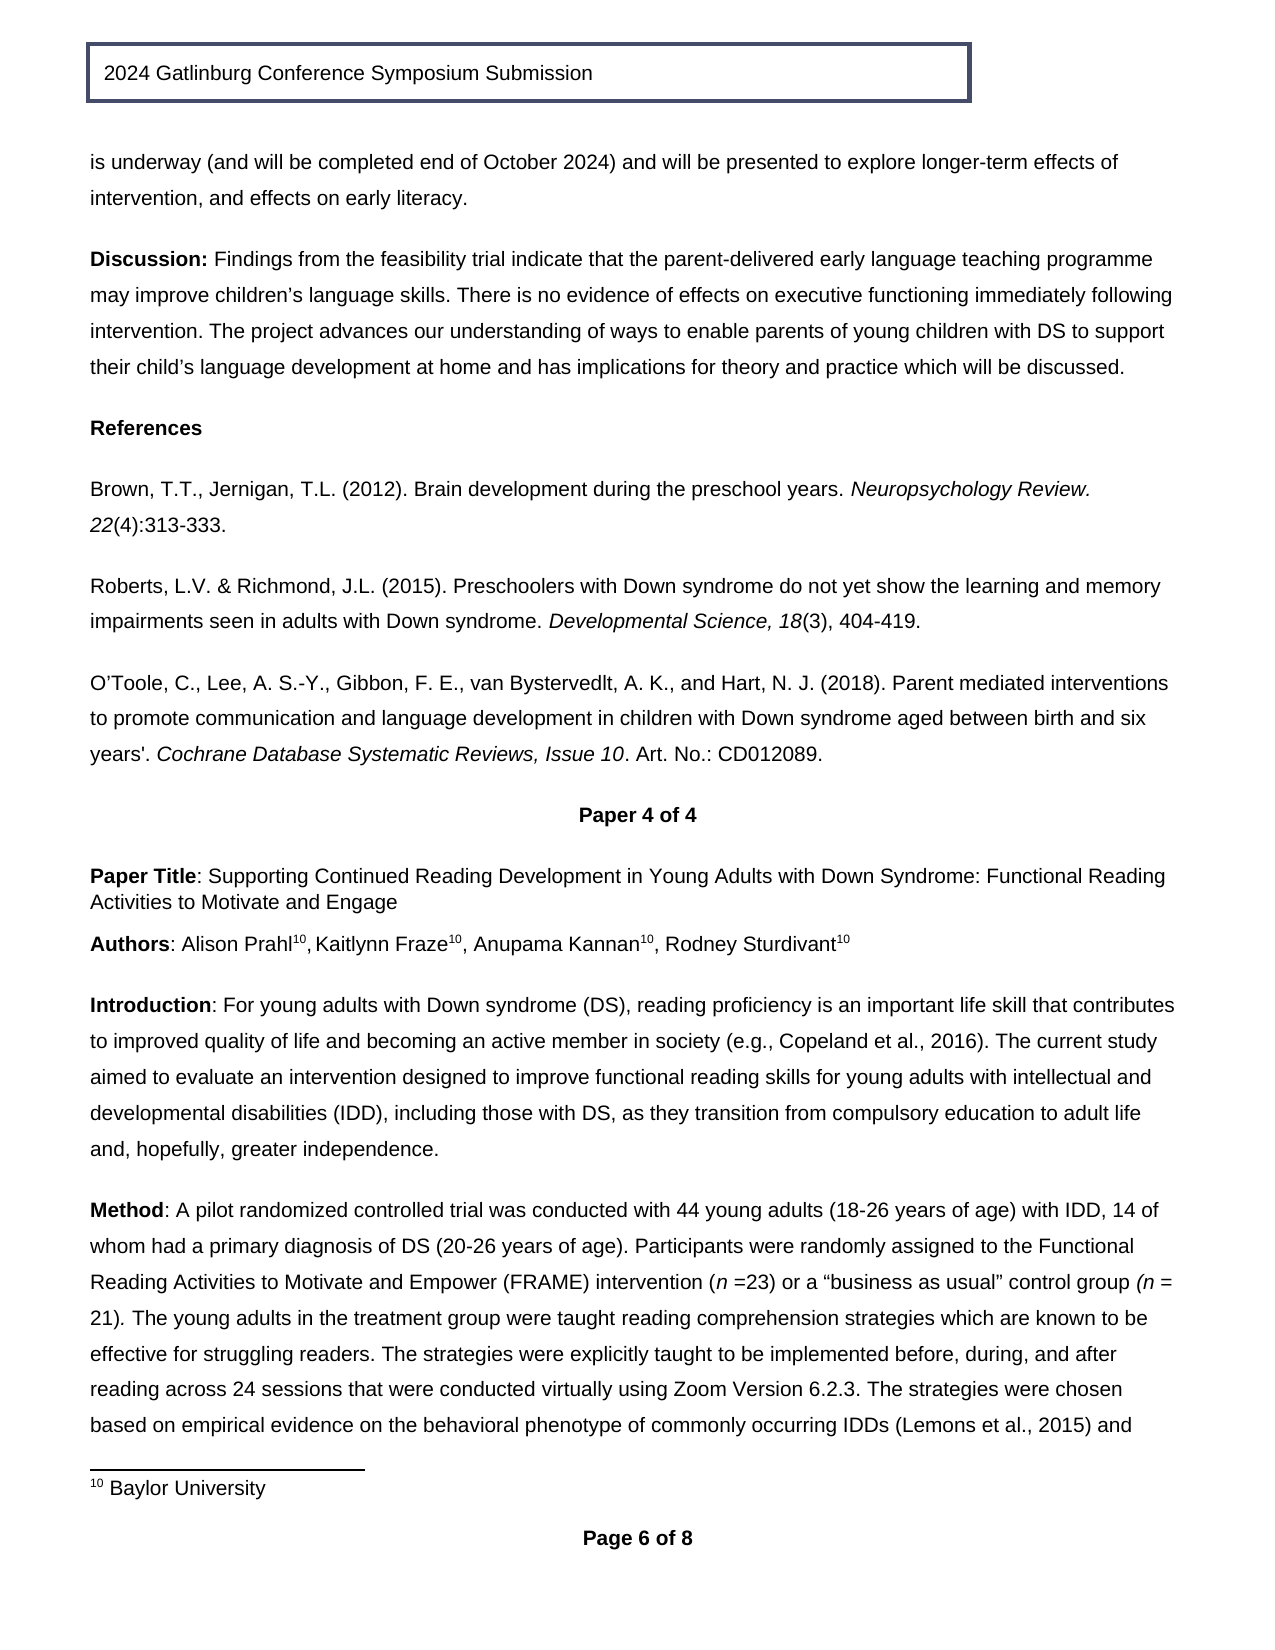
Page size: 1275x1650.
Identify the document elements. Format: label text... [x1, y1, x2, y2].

text References [90, 416, 1185, 439]
text Paper 4 of 4 [90, 803, 1185, 827]
text Brown, T.T., Jernigan, T.L. (2012). Brain development during the preschool years. Neuropsychology Review. 22(4):313-333. [90, 477, 1185, 536]
text Introduction: For young adults with Down syndrome (DS), reading proficiency is an important life skill that contributes to improved quality of life and becoming an active member in society (e.g., Copeland et al., 2016). The current study aimed to evaluate an intervention designed to improve functional reading skills for young adults with intellectual and developmental disabilities (IDD), including those with DS, as they transition from compulsory education to adult life and, hopefully, greater independence. [90, 993, 1185, 1161]
text Paper Title: Supporting Continued Reading Development in Young Adults with Down Syndrome: Functional Reading Activities to Motivate and Engage [90, 864, 1185, 914]
text Authors: Alison Prahl, Kaitlynn Fraze10, Anupama Kannan10, Rodney Sturdivant10 [90, 932, 1185, 956]
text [90, 1198, 1185, 1437]
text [90, 150, 1185, 210]
text Discussion: Findings from the feasibility trial indicate that the parent-delivered early language teaching programme may improve children’s language skills. There is no evidence of effects on executive functioning immediately following intervention. The project advances our understanding of ways to enable parents of young children with DS to support their child’s language development at home and has implications for theory and practice which will be discussed. [90, 247, 1185, 379]
text Roberts, L.V. & Richmond, J.L. (2015). Preschoolers with Down syndrome do not yet show the learning and memory impairments seen in adults with Down syndrome. Developmental Science, 18(3), 404-419. [90, 573, 1185, 633]
text O’Toole, C., Lee, A. S.-Y., Gibbon, F. E., van Bystervedlt, A. K., and Hart, N. J. (2018). Parent mediated interventions to promote communication and language development in children with Down syndrome aged between birth and six years'. Cochrane Database Systematic Reviews, Issue 10. Art. No.: CD012089. [90, 670, 1185, 766]
